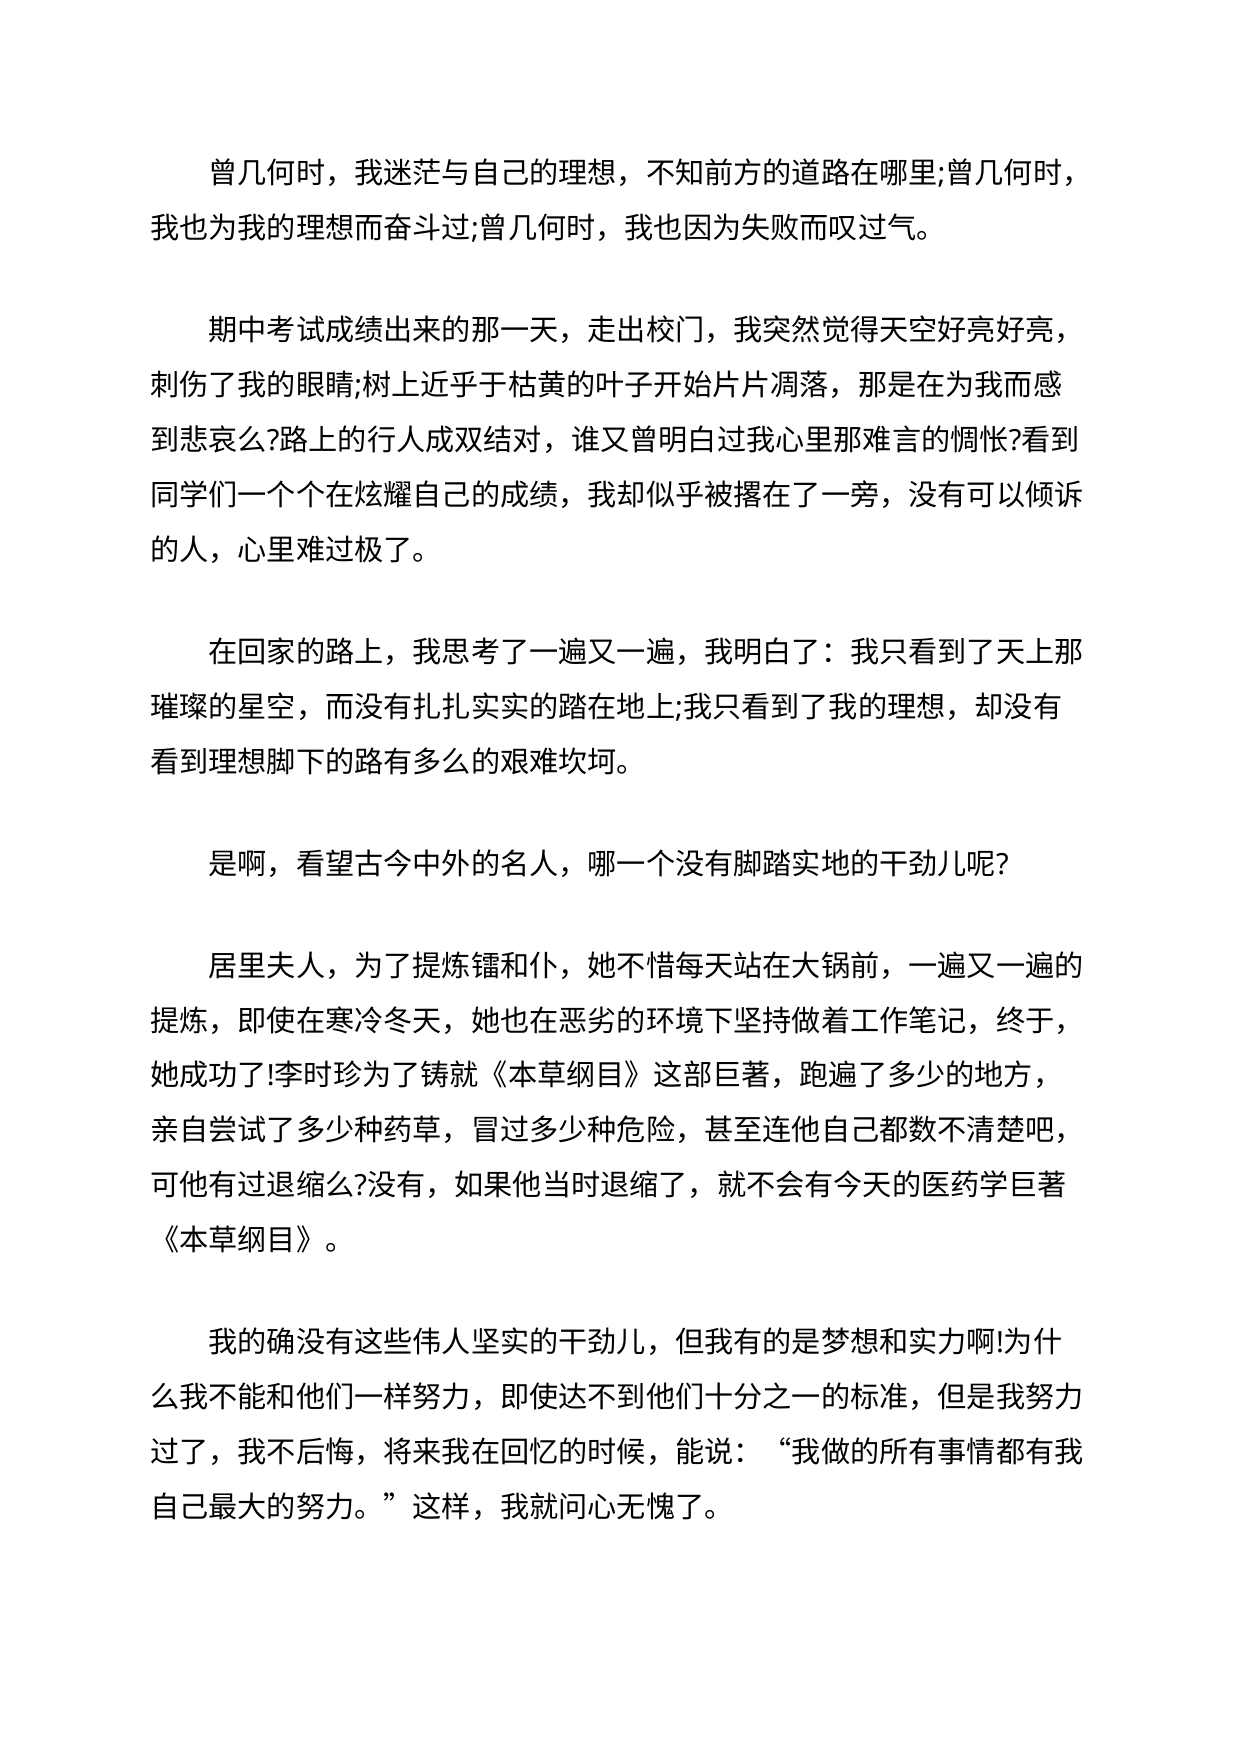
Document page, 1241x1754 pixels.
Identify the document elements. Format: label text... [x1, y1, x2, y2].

text 是啊，看望古今中外的名人，哪一个没有脚踏实地的干劲儿呢? [150, 840, 1090, 883]
text 居里夫人，为了提炼镭和仆，她不惜每天站在大锅前，一遍又一遍的提炼，即使在寒冷冬天，她也在恶劣的环境下坚持做着工作笔记，终于，她成功了!李时珍为了铸就《本草纲目》这部巨著，跑遍了多少的地方，亲自尝试了多少种药草，冒过多少种危险，甚至连他自己都数不清楚吧，可他有过退缩么?没有，如果他当时退缩了，就不会有今天的医药学巨著《本草纲目》。 [150, 942, 1090, 1259]
text 在回家的路上，我思考了一遍又一遍，我明白了：我只看到了天上那璀璨的星空，而没有扎扎实实的踏在地上;我只看到了我的理想，却没有看到理想脚下的路有多么的艰难坎坷。 [150, 628, 1090, 781]
text 期中考试成绩出来的那一天，走出校门，我突然觉得天空好亮好亮，刺伤了我的眼睛;树上近乎于枯黄的叶子开始片片凋落，那是在为我而感到悲哀么?路上的行人成双结对，谁又曾明白过我心里那难言的惆怅?看到同学们一个个在炫耀自己的成绩，我却似乎被撂在了一旁，没有可以倾诉的人，心里难过极了。 [150, 307, 1090, 569]
text 曾几何时，我迷茫与自己的理想，不知前方的道路在哪里;曾几何时，我也为我的理想而奋斗过;曾几何时，我也因为失败而叹过气。 [150, 150, 1090, 247]
text 我的确没有这些伟人坚实的干劲儿，但我有的是梦想和实力啊!为什么我不能和他们一样努力，即使达不到他们十分之一的标准，但是我努力过了，我不后悔，将来我在回忆的时候，能说：“我做的所有事情都有我自己最大的努力。”这样，我就问心无愧了。 [150, 1319, 1090, 1526]
